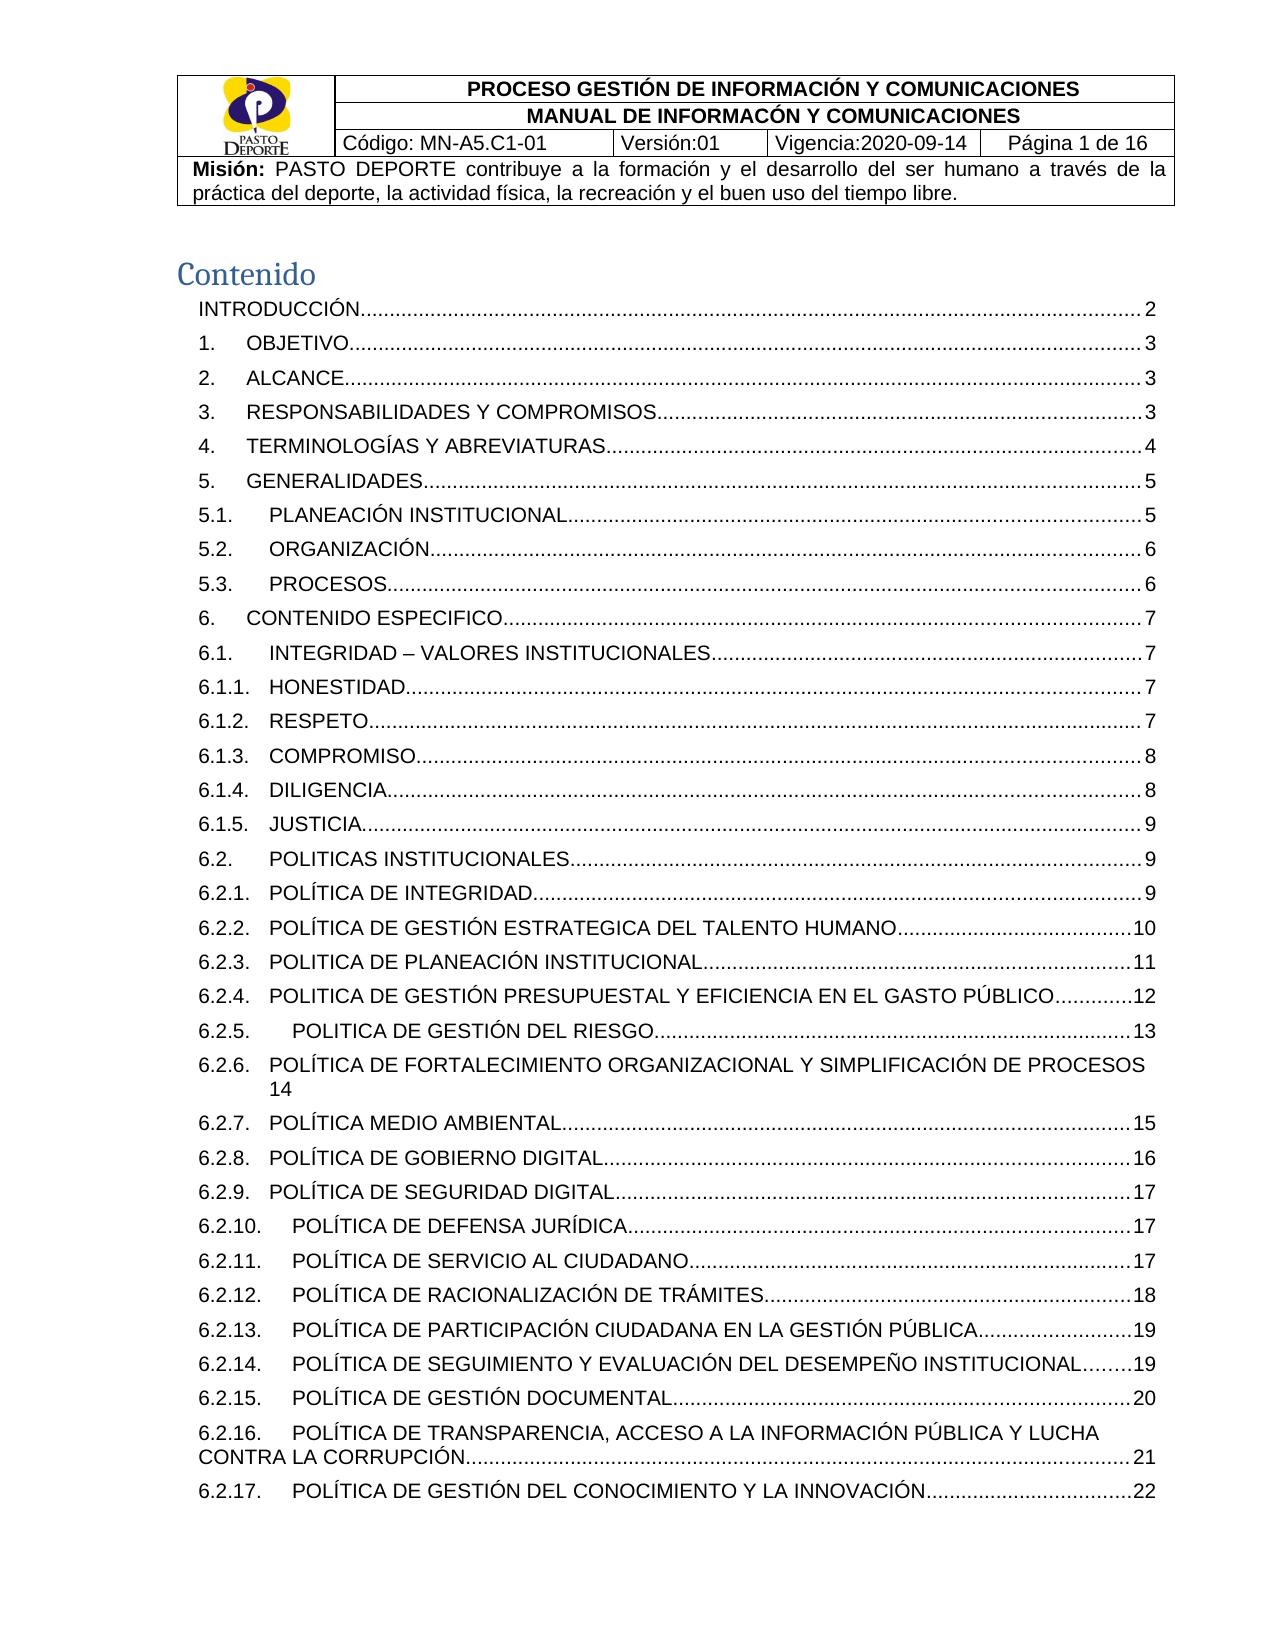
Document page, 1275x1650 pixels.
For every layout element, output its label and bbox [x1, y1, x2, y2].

picture [222, 77, 291, 155]
